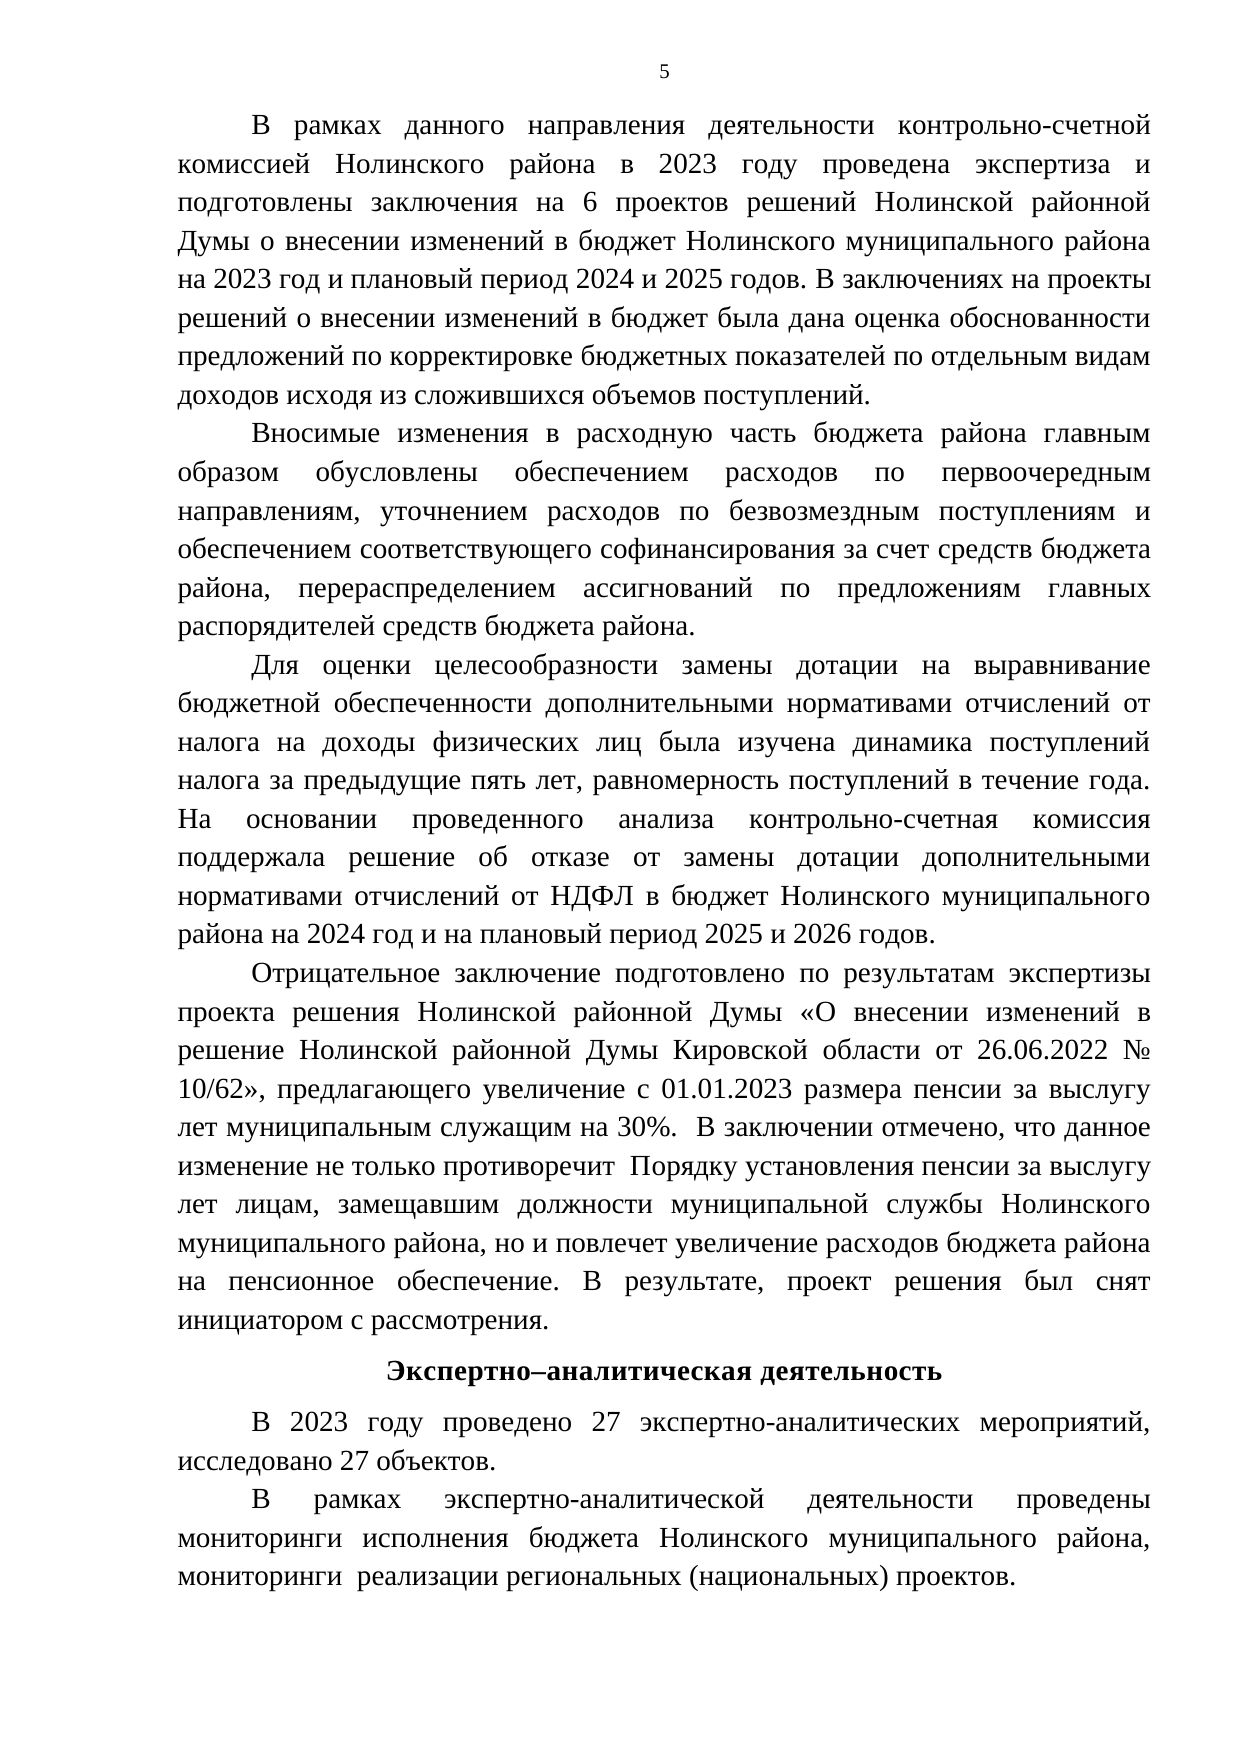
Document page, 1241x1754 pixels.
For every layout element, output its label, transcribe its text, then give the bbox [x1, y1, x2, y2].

text Отрицательное заключение подготовлено по результатам экспертизы проекта решения Нолинской районной Думы «О внесении изменений в решение Нолинской районной Думы Кировской области от 26.06.2022 № 10/62», предлагающего увеличение с 01.01.2023 размера пенсии за выслугу лет муниципальным служащим на 30%. В заключении отмечено, что данное изменение не только противоречит Порядку установления пенсии за выслугу лет лицам, замещавшим должности муниципальной службы Нолинского муниципального района, но и повлечет увеличение расходов бюджета района на пенсионное обеспечение. В результате, проект решения был снят инициатором с рассмотрения. [177, 955, 1151, 1336]
text В 2023 году проведено 27 экспертно-аналитических мероприятий, исследовано 27 объектов. [177, 1404, 1151, 1476]
text Вносимые изменения в расходную часть бюджета района главным образом обусловлены обеспечением расходов по первоочередным направлениям, уточнением расходов по безвозмездным поступлениям и обеспечением соответствующего софинансирования за счет средств бюджета района, перераспределением ассигнований по предложениям главных распорядителей средств бюджета района. [177, 416, 1151, 642]
text Экспертно–аналитическая деятельность [177, 1353, 1151, 1387]
text В рамках данного направления деятельности контрольно-счетной комиссией Нолинского района в 2023 году проведена экспертиза и подготовлены заключения на 6 проектов решений Нолинской районной Думы о внесении изменений в бюджет Нолинского муниципального района на 2023 год и плановый период 2024 и 2025 годов. В заключениях на проекты решений о внесении изменений в бюджет была дана оценка обоснованности предложений по корректировке бюджетных показателей по отдельным видам доходов исходя из сложившихся объемов поступлений. [177, 107, 1151, 411]
text В рамках экспертно-аналитической деятельности проведены мониторинги исполнения бюджета Нолинского муниципального района, мониторинги реализации региональных (национальных) проектов. [177, 1481, 1151, 1592]
text Для оценки целесообразности замены дотации на выравнивание бюджетной обеспеченности дополнительными нормативами отчислений от налога на доходы физических лиц была изучена динамика поступлений налога за предыдущие пять лет, равномерность поступлений в течение года. На основании проведенного анализа контрольно-счетная комиссия поддержала решение об отказе от замены дотации дополнительными нормативами отчислений от НДФЛ в бюджет Нолинского муниципального района на 2024 год и на плановый период 2025 и 2026 годов. [177, 647, 1151, 950]
